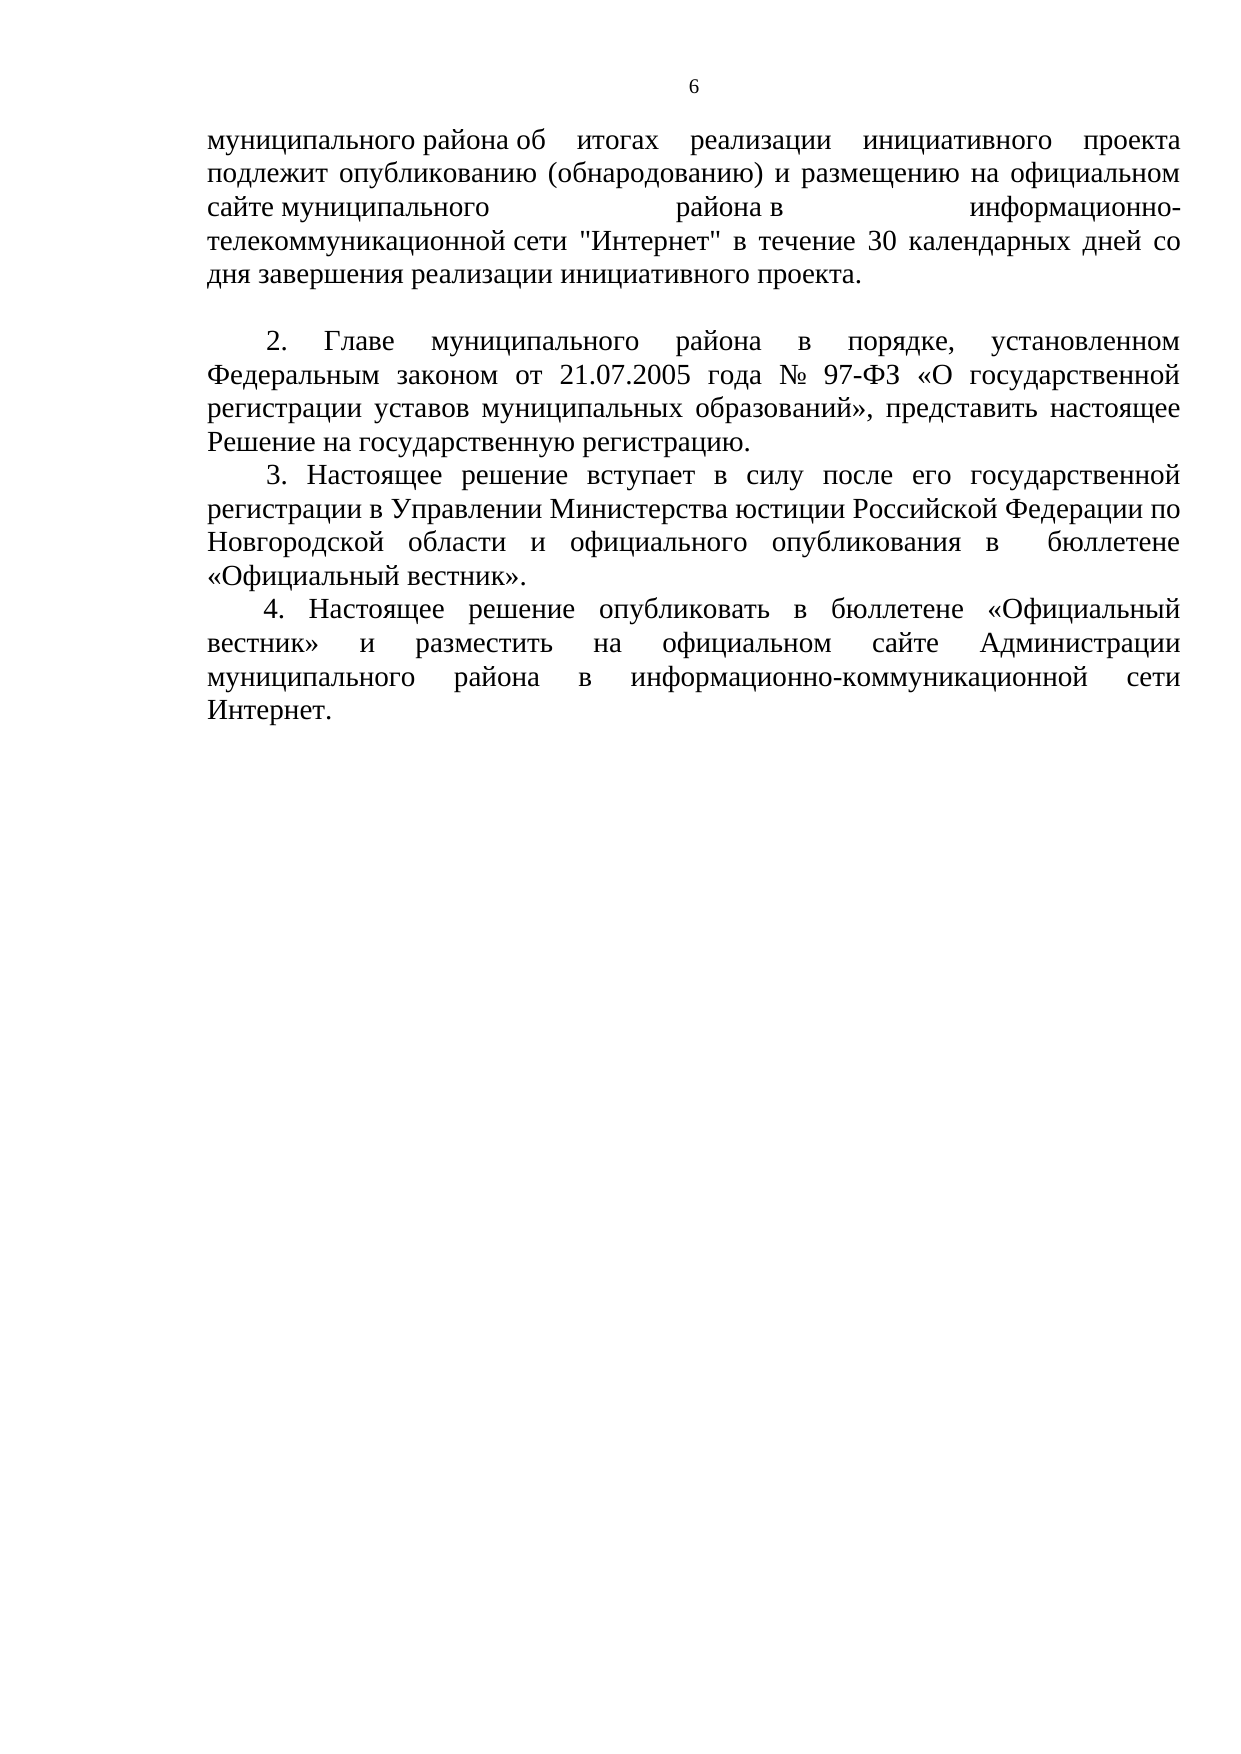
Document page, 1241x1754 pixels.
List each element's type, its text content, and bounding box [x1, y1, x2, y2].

text 4. Настоящее решение опубликовать в бюллетене «Официальный вестник» и разместить на официальном сайте Администрации муниципального района в информационно-коммуникационной сети Интернет. [207, 592, 1181, 726]
text 3. Настоящее решение вступает в силу после его государственной регистрации в Управлении Министерства юстиции Российской Федерации по Новгородской области и официального опубликования в бюллетене «Официальный вестник». [207, 457, 1181, 592]
text 2. Главе муниципального района в порядке, установленном Федеральным законом от 21.07.2005 года № 97-ФЗ «О государственной регистрации уставов муниципальных образований», представить настоящее Решение на государственную регистрацию. [207, 323, 1181, 457]
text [207, 122, 1181, 290]
